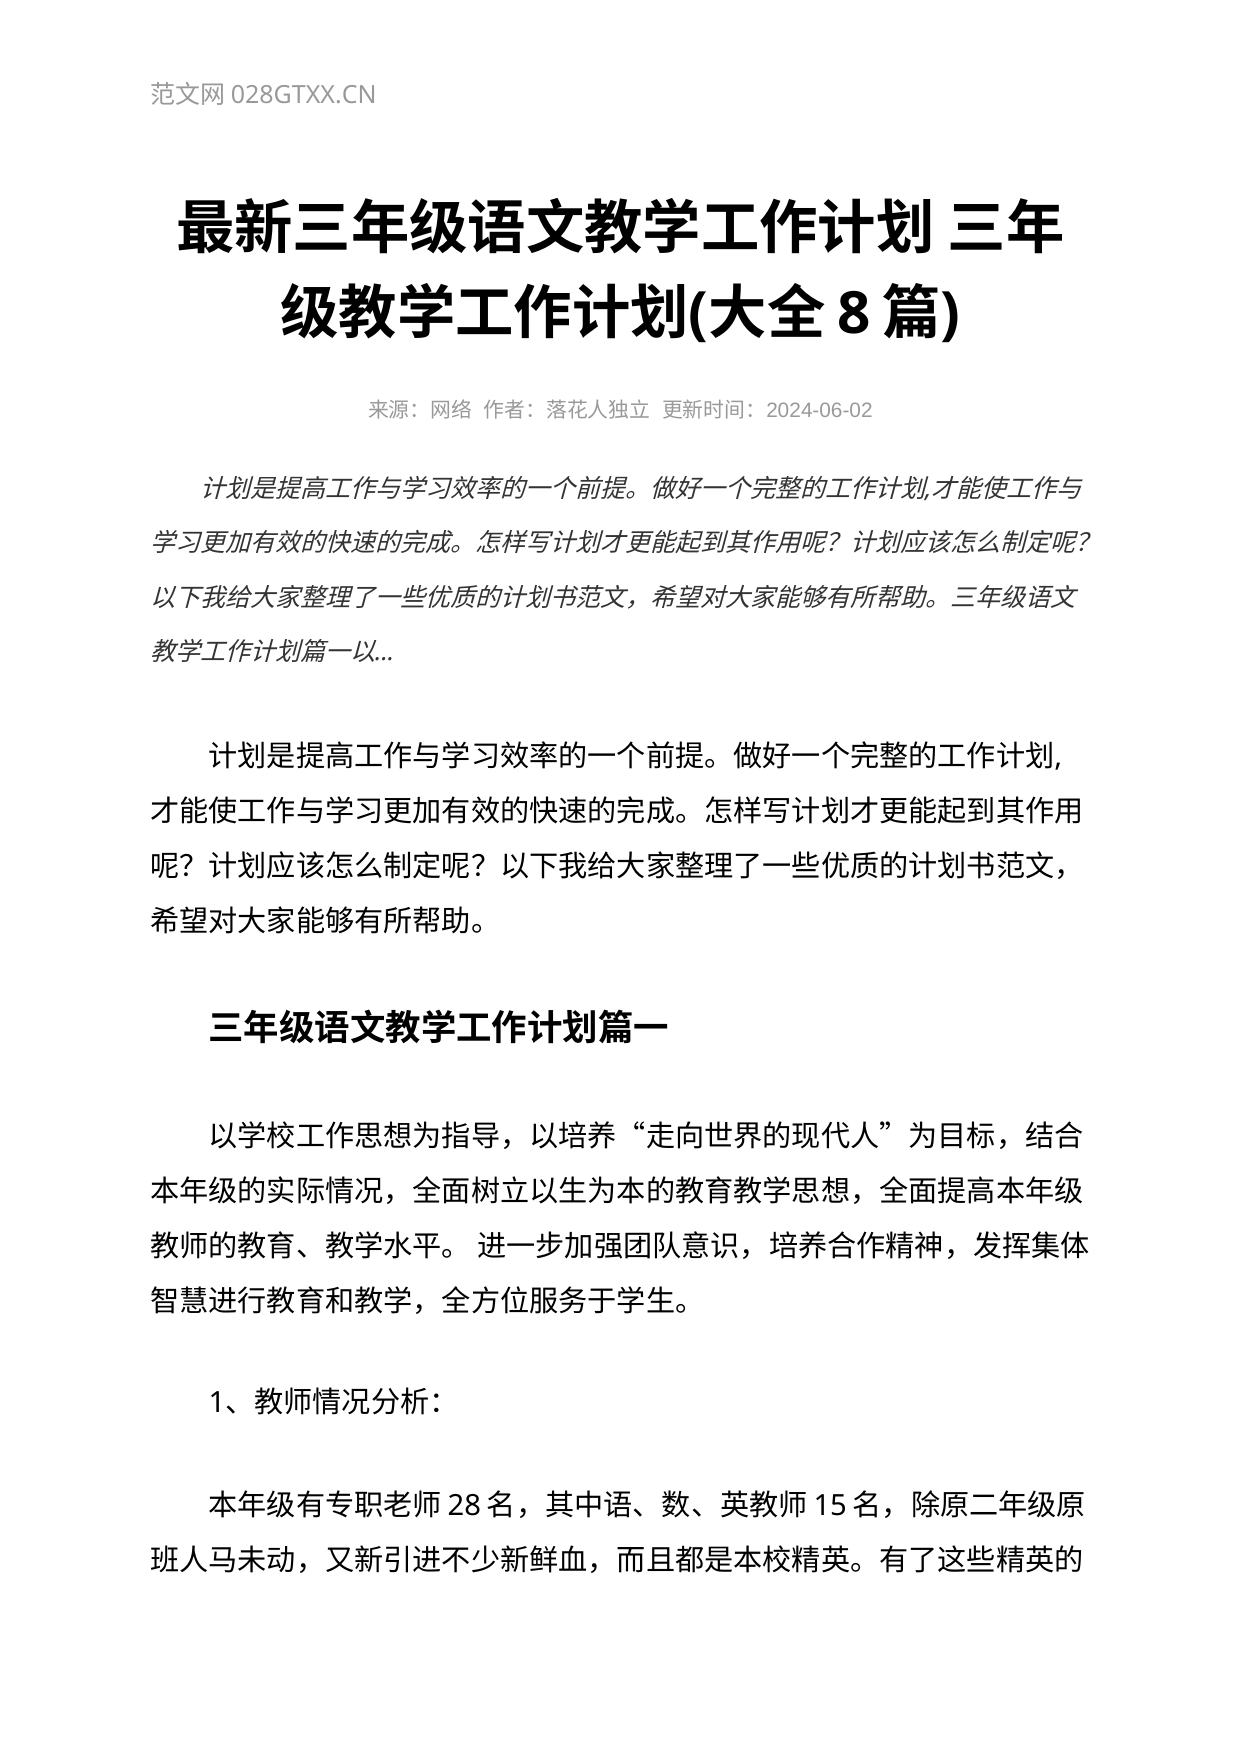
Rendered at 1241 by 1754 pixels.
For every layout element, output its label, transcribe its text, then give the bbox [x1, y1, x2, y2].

text 来源：网络 作者：落花人独立 更新时间：2024-06-02 [150, 397, 1090, 421]
text 计划是提高工作与学习效率的一个前提。做好一个完整的工作计划,才能使工作与学习更加有效的快速的完成。怎样写计划才更能起到其作用呢？计划应该怎么制定呢？以下我给大家整理了一些优质的计划书范文，希望对大家能够有所帮助。 [150, 733, 1090, 940]
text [150, 1481, 1090, 1578]
text 1、教师情况分析： [150, 1379, 1090, 1421]
text 以学校工作思想为指导，以培养“走向世界的现代人”为目标，结合本年级的实际情况，全面树立以生为本的教育教学思想，全面提高本年级教师的教育、教学水平。 进一步加强团队意识，培养合作精神，发挥集体智慧进行教育和教学，全方位服务于学生。 [150, 1113, 1090, 1319]
text 计划是提高工作与学习效率的一个前提。做好一个完整的工作计划,才能使工作与学习更加有效的快速的完成。怎样写计划才更能起到其作用呢？计划应该怎么制定呢？以下我给大家整理了一些优质的计划书范文，希望对大家能够有所帮助。三年级语文教学工作计划篇一以... [150, 468, 1090, 668]
text 三年级语文教学工作计划篇一 [150, 999, 1090, 1050]
subtitle 最新三年级语文教学工作计划 三年级教学工作计划(大全8篇) [150, 181, 1090, 351]
